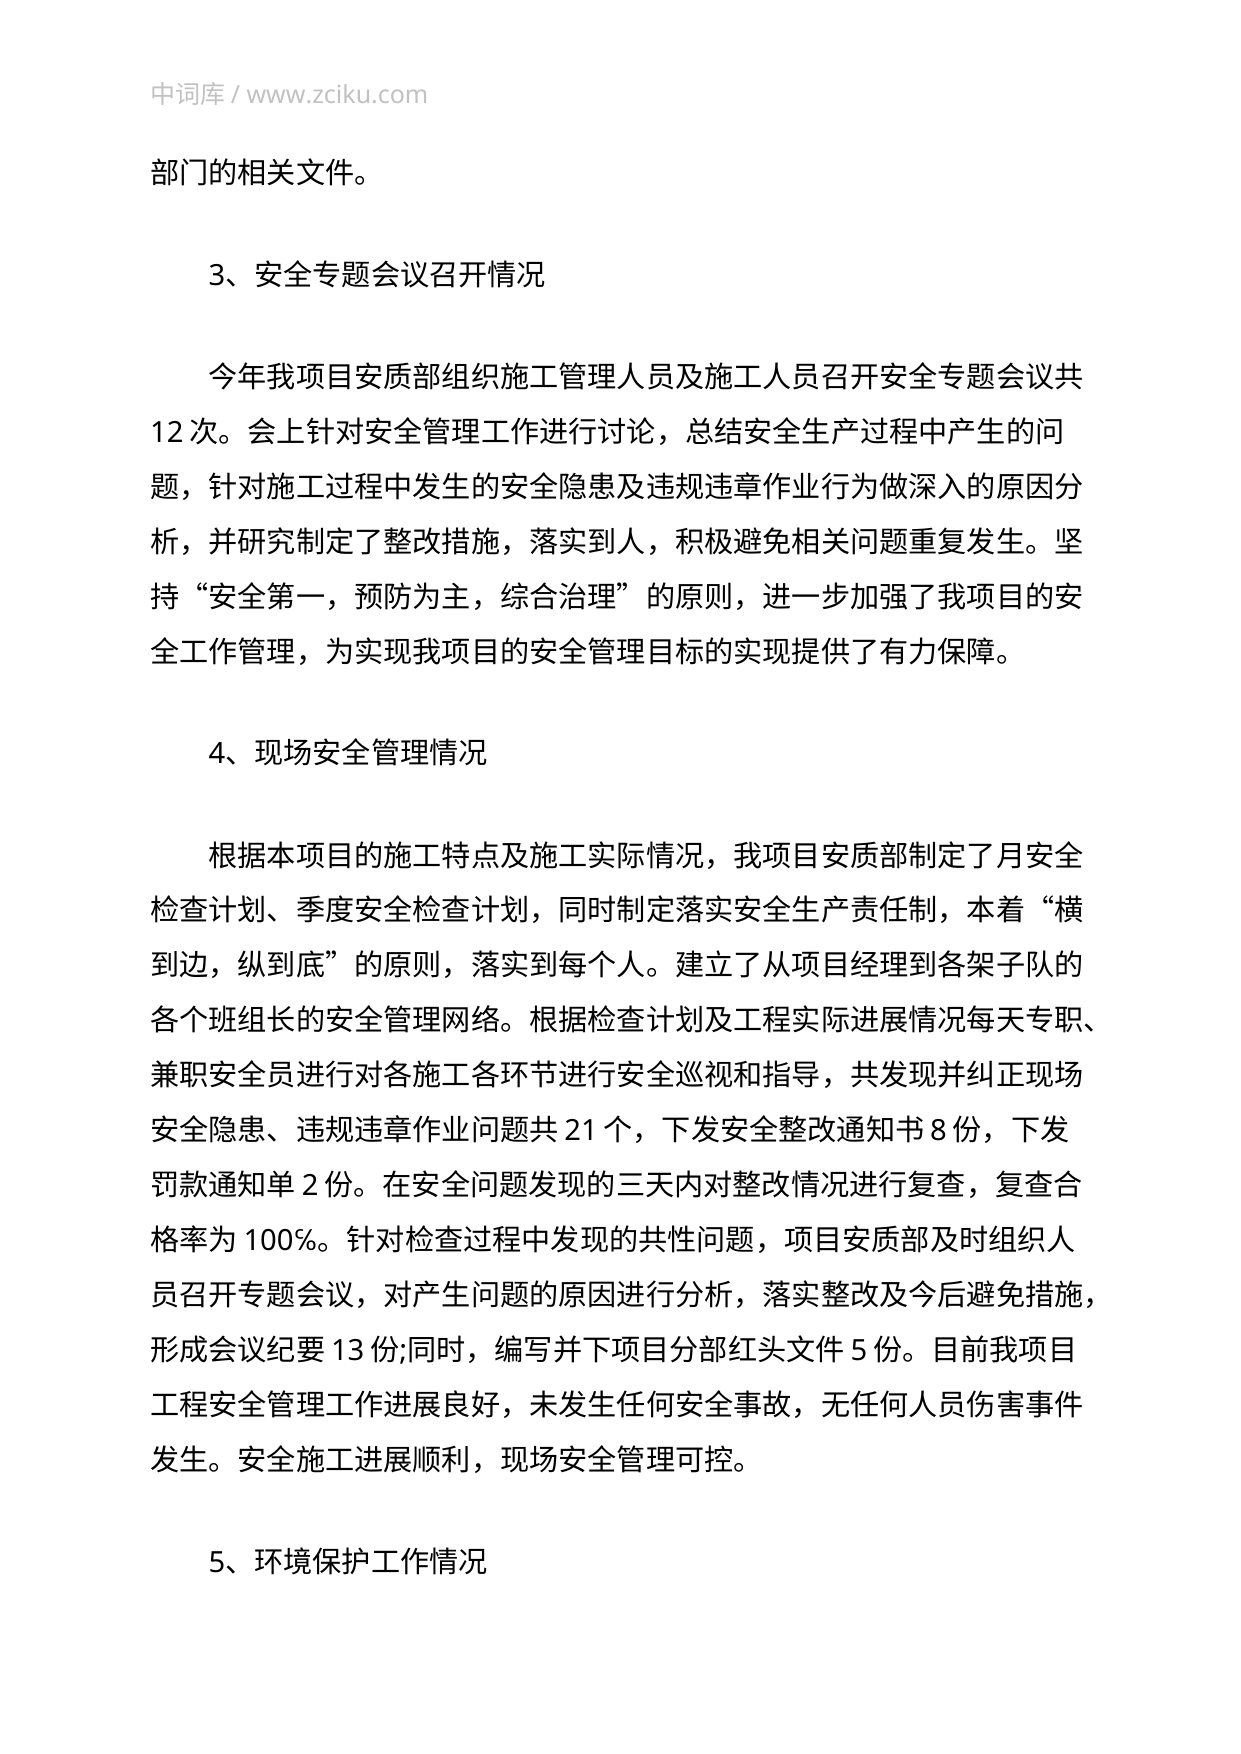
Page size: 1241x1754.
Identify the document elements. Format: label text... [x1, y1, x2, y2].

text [150, 150, 1090, 192]
text 3、安全专题会议召开情况 [150, 252, 1090, 294]
text 今年我项目安质部组织施工管理人员及施工人员召开安全专题会议共12次。会上针对安全管理工作进行讨论，总结安全生产过程中产生的问题，针对施工过程中发生的安全隐患及违规违章作业行为做深入的原因分析，并研究制定了整改措施，落实到人，积极避免相关问题重复发生。坚持“安全第一，预防为主，综合治理”的原则，进一步加强了我项目的安全工作管理，为实现我项目的安全管理目标的实现提供了有力保障。 [150, 354, 1090, 671]
text 根据本项目的施工特点及施工实际情况，我项目安质部制定了月安全检查计划、季度安全检查计划，同时制定落实安全生产责任制，本着“横到边，纵到底”的原则，落实到每个人。建立了从项目经理到各架子队的各个班组长的安全管理网络。根据检查计划及工程实际进展情况每天专职、兼职安全员进行对各施工各环节进行安全巡视和指导，共发现并纠正现场安全隐患、违规违章作业问题共21个，下发安全整改通知书8份，下发罚款通知单2份。在安全问题发现的三天内对整改情况进行复查，复查合格率为100℅。针对检查过程中发现的共性问题，项目安质部及时组织人员召开专题会议，对产生问题的原因进行分析，落实整改及今后避免措施，形成会议纪要13份;同时，编写并下项目分部红头文件5份。目前我项目工程安全管理工作进展良好，未发生任何安全事故，无任何人员伤害事件发生。安全施工进展顺利，现场安全管理可控。 [150, 832, 1090, 1479]
text 4、现场安全管理情况 [150, 730, 1090, 772]
text 5、环境保护工作情况 [150, 1538, 1090, 1581]
